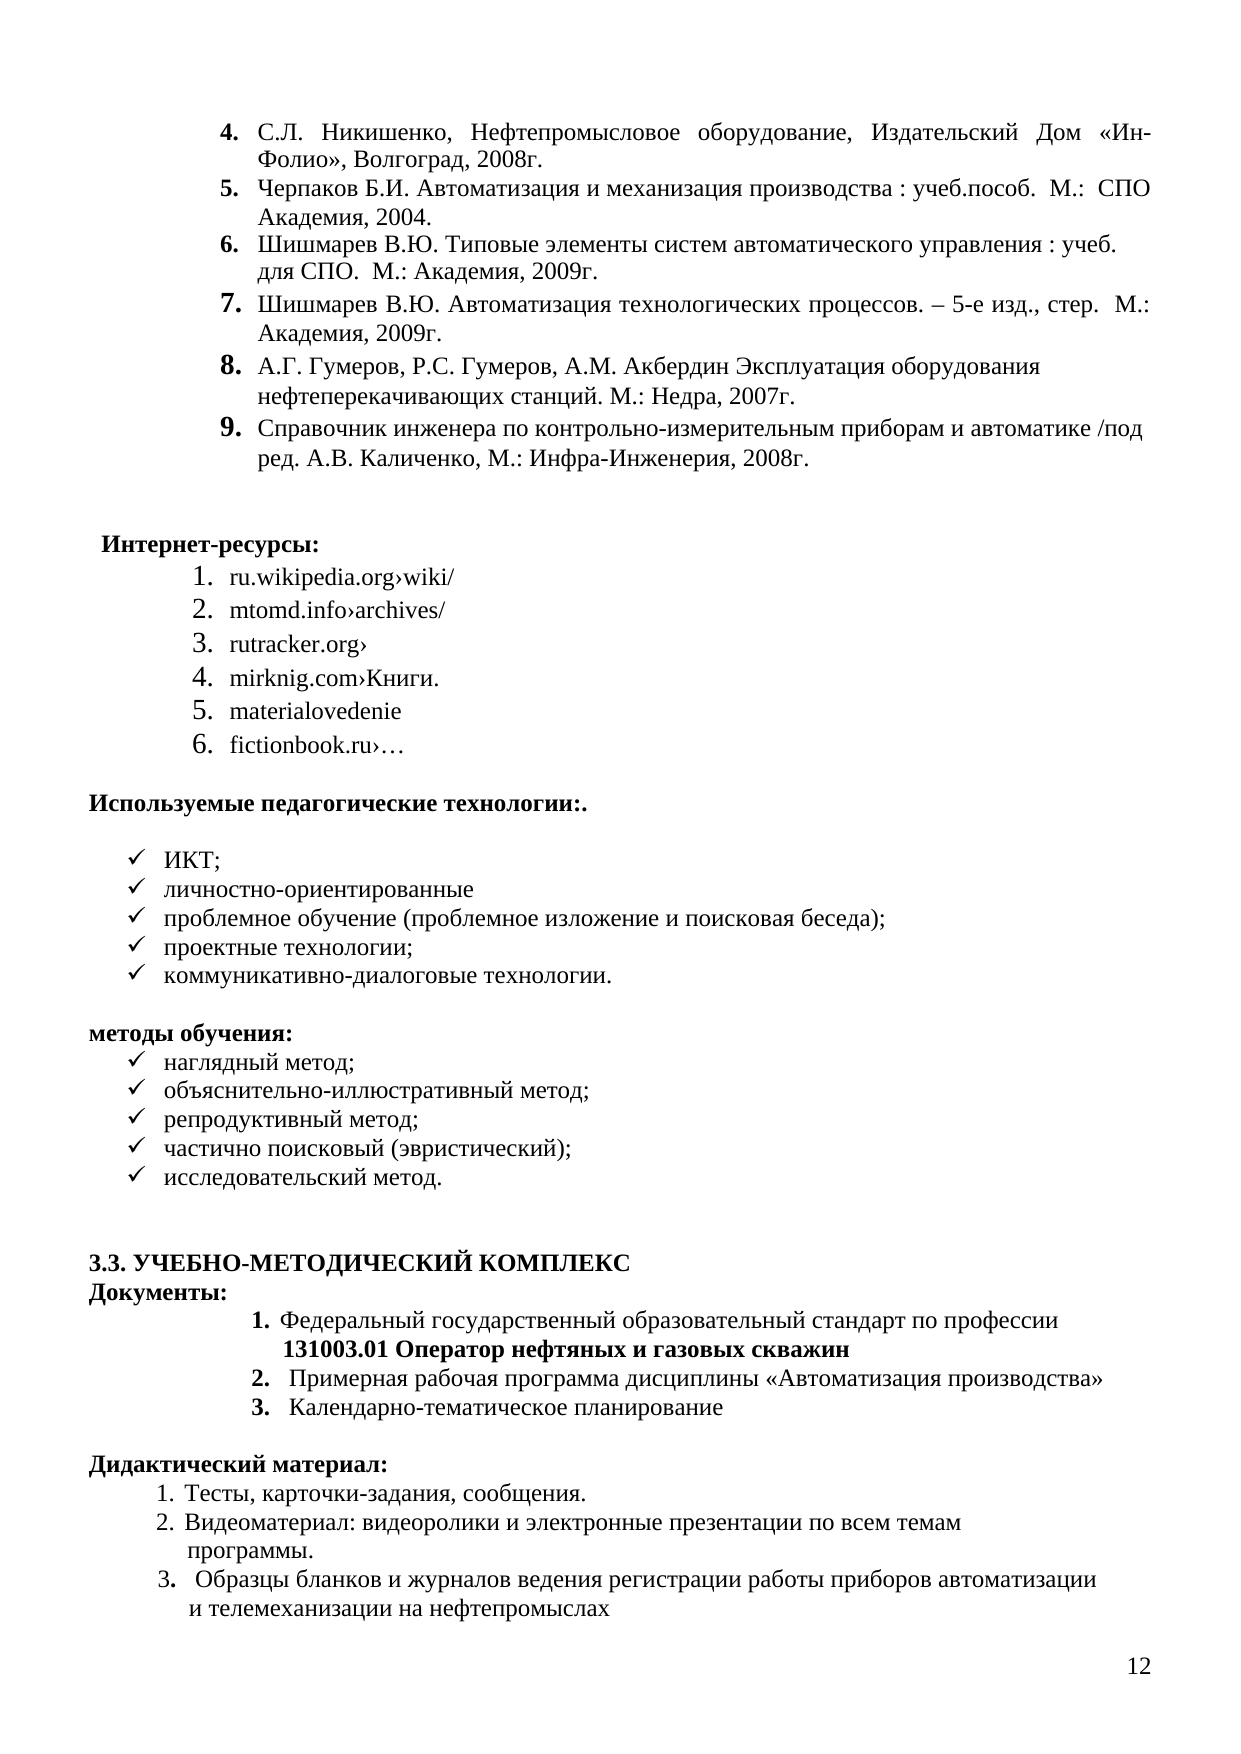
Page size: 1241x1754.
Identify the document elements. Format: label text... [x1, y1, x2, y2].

list rutracker.org› [192, 625, 1152, 659]
subtitle 3.3. учебно-методический комплекс [89, 1248, 1152, 1277]
list Календарно-тематическое планирование [251, 1392, 1152, 1421]
list личностно-ориентированные [126, 874, 1152, 903]
text программы. [156, 1536, 1152, 1564]
list А.Г. Гумеров, Р.С. Гумеров, А.М. Акбердин Эксплуатация оборудования нефтеперекачивающих станций. М.: Недра, 2007г. [220, 347, 1152, 409]
list mirknig.com›Книги. [192, 659, 1152, 692]
list Шишмарев В.Ю. Типовые элементы систем автоматического управления : учеб. для СПО. М.: Академия, 2009г. [220, 230, 1152, 285]
text и телемеханизации на нефтепромыслах [89, 1593, 1152, 1622]
list Примерная рабочая программа дисциплины «Автоматизация производства» [251, 1363, 1152, 1392]
list проблемное обучение (проблемное изложение и поисковая беседа); [126, 903, 1152, 932]
text 3. Образцы бланков и журналов ведения регистрации работы приборов автоматизации [89, 1564, 1152, 1593]
list mtomd.info›archives/ [192, 592, 1152, 625]
list проектные технологии; [126, 932, 1152, 961]
list fictionbook.ru›… [192, 726, 1152, 759]
list Видеоматериал: видеоролики и электронные презентации по всем темам [156, 1507, 1152, 1536]
list ru.wikipedia.org›wiki/ [192, 558, 1152, 592]
list С.Л. Никишенко, Нефтепромысловое оборудование, Издательский Дом «Ин-Фолио», Волгоград, 2008г. [220, 118, 1152, 173]
list Справочник инженера по контрольно-измерительным приборам и автоматике /под ред. А.В. Каличенко, М.: Инфра-Инженерия, 2008г. [220, 409, 1152, 472]
list наглядный метод; [126, 1047, 1152, 1076]
list Тесты, карточки-задания, сообщения. [156, 1478, 1152, 1507]
list Шишмарев В.Ю. Автоматизация технологических процессов. – 5-е изд., стер. М.: Академия, 2009г. [220, 285, 1152, 347]
text Используемые педагогические технологии:. [89, 788, 1152, 817]
list исследовательский метод. [126, 1162, 1152, 1191]
list объяснительно-иллюстративный метод; [126, 1076, 1152, 1104]
list частично поисковый (эвристический); [126, 1133, 1152, 1162]
list репродуктивный метод; [126, 1104, 1152, 1133]
text Дидактический материал: [89, 1449, 1152, 1478]
text Интернет-ресурсы: [89, 529, 1152, 558]
subtitle ИКТ; [126, 846, 1152, 874]
list materialovedenie [192, 692, 1152, 726]
list Федеральный государственный образовательный стандарт по профессии [251, 1306, 1152, 1334]
text методы обучения: [89, 1018, 1152, 1047]
list коммуникативно-диалоговые технологии. [126, 961, 1152, 989]
text 131003.01 Оператор нефтяных и газовых скважин [89, 1334, 1152, 1363]
list Черпаков Б.И. Автоматизация и механизация производства : учеб.пособ. М.: СПО Академия, 2004. [220, 173, 1152, 230]
text Документы: [89, 1277, 1152, 1306]
